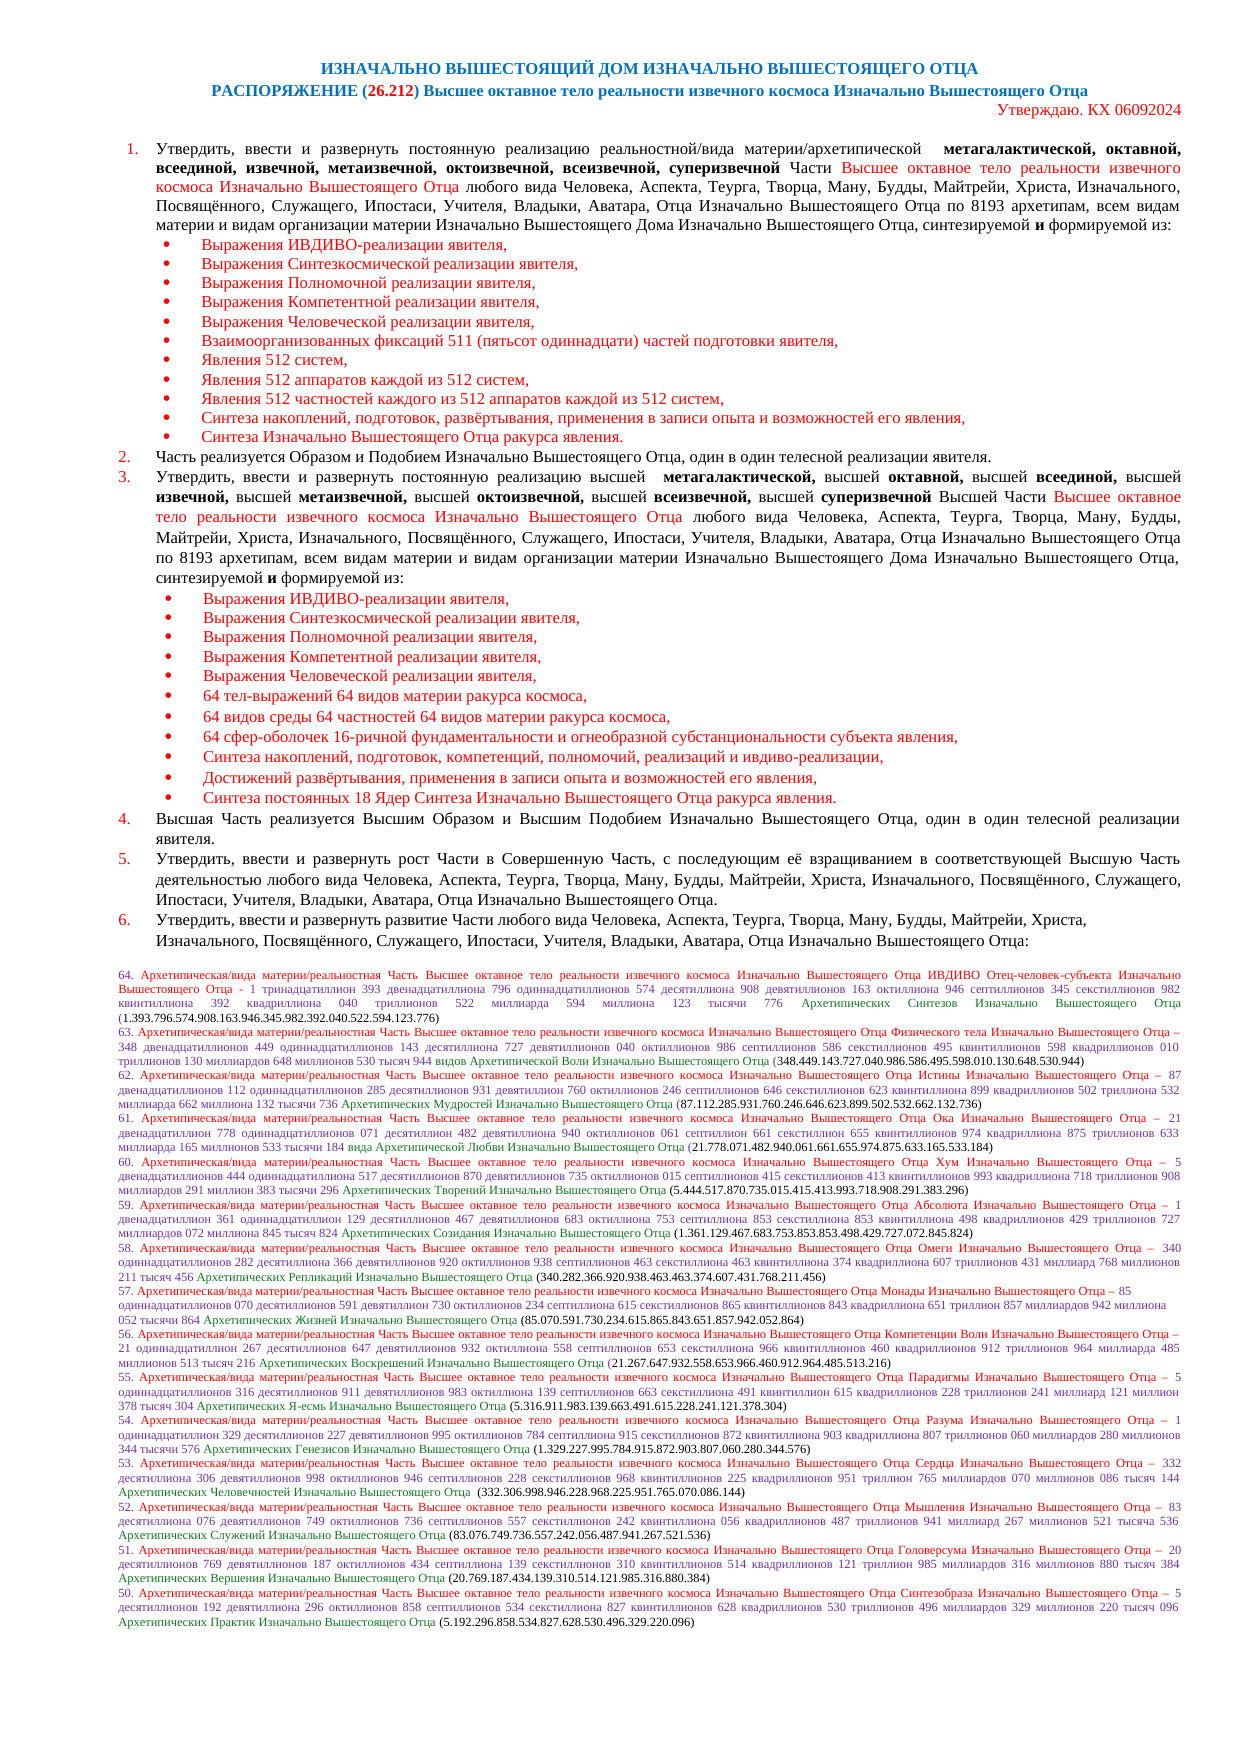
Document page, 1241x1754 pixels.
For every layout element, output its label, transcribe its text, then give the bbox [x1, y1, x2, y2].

list Синтеза накоплений, подготовок, развёртывания, применения в записи опыта и возможностей его явления, [163, 408, 1181, 427]
list Явления 512 частностей каждого из 512 аппаратов каждой из 512 систем, [163, 388, 1181, 408]
list Синтеза накоплений, подготовок, компетенций, полномочий, реализаций и ивдиво-реализации, [165, 747, 1181, 767]
text 61. Архетипическая/вида материи/реальностная Часть Высшее октавное тело реальности извечного космоса Изначально Вышестоящего Отца Ока Изначально Вышестоящего Отца – 21 двенадцатиллион 778 одиннадцатиллионов 071 десятиллион 482 девятиллиона 940 октиллионов 061 септиллион 661 секстиллион 655 квинтиллионов 974 квадриллиона 875 триллионов 633 миллиарда 165 миллионов 533 тысячи 184 вида Архетипической Любви Изначально Вышестоящего Отца (21.778.071.482.940.061.661.655.974.875.633.165.533.184) [118, 1111, 1181, 1154]
list Взаимоорганизованных фиксаций 511 (пятьсот одиннадцати) частей подготовки явителя, [163, 331, 1181, 350]
list Утвердить, ввести и развернуть постоянную реализацию реальностной/вида материи/архетипической метагалактической, октавной, всеединой, извечной, метаизвечной, октоизвечной, всеизвечной, суперизвечной Части Высшее октавное тело реальности извечного космоса Изначально Вышестоящего Отца любого вида Человека, Аспекта, Теурга, Творца, Ману, Будды, Майтрейи, Христа, Изначального, Посвящённого, Служащего, Ипостаси, Учителя, Владыки, Аватара, Отца Изначально Вышестоящего Отца по 8193 архетипам, всем видам материи и видам организации материи Изначально Вышестоящего Дома Изначально Вышестоящего Отца, синтезируемой и формируемой из: [126, 138, 1181, 234]
list Достижений развёртывания, применения в записи опыта и возможностей его явления, [165, 768, 1181, 787]
list Утвердить, ввести и развернуть развитие Части любого вида Человека, Аспекта, Теурга, Творца, Ману, Будды, Майтрейи, Христа, Изначального, Посвящённого, Служащего, Ипостаси, Учителя, Владыки, Аватара, Отца Изначально Вышестоящего Отца: [118, 910, 1181, 949]
text 64. Архетипическая/вида материи/реальностная Часть Высшее октавное тело реальности извечного космоса Изначально Вышестоящего Отца ИВДИВО Отец-человек-субъекта Изначально Вышестоящего Отца - 1 тринадцатиллион 393 двенадцатиллиона 796 одиннадцатиллионов 574 десятиллиона 908 девятиллионов 163 октиллиона 946 септиллионов 345 секстиллионов 982 квинтиллиона 392 квадриллиона 040 триллионов 522 миллиарда 594 миллиона 123 тысячи 776 Архетипических Синтезов Изначально Вышестоящего Отца (1.393.796.574.908.163.946.345.982.392.040.522.594.123.776) [118, 967, 1181, 1025]
list Выражения Человеческой реализации явителя, [165, 666, 1181, 685]
list Выражения ИВДИВО-реализации явителя, [165, 588, 1181, 608]
list Утвердить, ввести и развернуть постоянную реализацию высшей метагалактической, высшей октавной, высшей всеединой, высшей извечной, высшей метаизвечной, высшей октоизвечной, высшей всеизвечной, высшей суперизвечной Высшей Части Высшее октавное тело реальности извечного космоса Изначально Вышестоящего Отца любого вида Человека, Аспекта, Теурга, Творца, Ману, Будды, Майтрейи, Христа, Изначального, Посвящённого, Служащего, Ипостаси, Учителя, Владыки, Аватара, Отца Изначально Вышестоящего Отца по 8193 архетипам, всем видам материи и видам организации материи Изначально Вышестоящего Дома Изначально Вышестоящего Отца, синтезируемой и формируемой из: [118, 467, 1181, 587]
list Синтеза постоянных 18 Ядер Синтеза Изначально Вышестоящего Отца ракурса явления. [165, 788, 1181, 807]
text 58. Архетипическая/вида материи/реальностная Часть Высшее октавное тело реальности извечного космоса Изначально Вышестоящего Отца Омеги Изначально Вышестоящего Отца – 340 одиннадцатиллионов 282 десятиллиона 366 девятиллионов 920 октиллионов 938 септиллионов 463 секстиллиона 463 квинтиллиона 374 квадриллиона 607 триллионов 431 миллиард 768 миллионов 211 тысяч 456 Архетипических Репликаций Изначально Вышестоящего Отца (340.282.366.920.938.463.463.374.607.431.768.211.456) [118, 1241, 1181, 1284]
list Выражения Синтезкосмической реализации явителя, [163, 254, 1181, 273]
text Утверждаю. КХ 06092024 [118, 100, 1181, 119]
text 57. Архетипическая/вида материи/реальностная Часть Высшее октавное тело реальности извечного космоса Изначально Вышестоящего Отца Монады Изначально Вышестоящего Отца – 85 одиннадцатиллионов 070 десятиллионов 591 девятиллион 730 октиллионов 234 септиллиона 615 секстиллионов 865 квинтиллионов 843 квадриллиона 651 триллион 857 миллиардов 942 миллиона 052 тысячи 864 Архетипических Жизней Изначально Вышестоящего Отца (85.070.591.730.234.615.865.843.651.857.942.052.864) [118, 1284, 1181, 1327]
list Явления 512 аппаратов каждой из 512 систем, [163, 369, 1181, 388]
text 55. Архетипическая/вида материи/реальностная Часть Высшее октавное тело реальности извечного космоса Изначально Вышестоящего Отца Парадигмы Изначально Вышестоящего Отца – 5 одиннадцатиллионов 316 десятиллионов 911 девятиллионов 983 октиллиона 139 септиллионов 663 секстиллиона 491 квинтиллион 615 квадриллионов 228 триллионов 241 миллиард 121 миллион 378 тысяч 304 Архетипических Я-есмь Изначально Вышестоящего Отца (5.316.911.983.139.663.491.615.228.241.121.378.304) [118, 1370, 1181, 1413]
text 63. Архетипическая/вида материи/реальностная Часть Высшее октавное тело реальности извечного космоса Изначально Вышестоящего Отца Физического тела Изначально Вышестоящего Отца – 348 двенадцатиллионов 449 одиннадцатиллионов 143 десятиллиона 727 девятиллионов 040 октиллионов 986 септиллионов 586 секстиллионов 495 квинтиллионов 598 квадриллионов 010 триллионов 130 миллиардов 648 миллионов 530 тысяч 944 видов Архетипической Воли Изначально Вышестоящего Отца (348.449.143.727.040.986.586.495.598.010.130.648.530.944) [118, 1025, 1181, 1068]
list Часть реализуется Образом и Подобием Изначально Вышестоящего Отца, один в один телесной реализации явителя. [118, 446, 1181, 466]
text ИЗНАЧАЛЬНО ВЫШЕСТОЯЩИЙ ДОМ ИЗНАЧАЛЬНО ВЫШЕСТОЯЩЕГО ОТЦА [118, 59, 1181, 78]
text 56. Архетипическая/вида материи/реальностная Часть Высшее октавное тело реальности извечного космоса Изначально Вышестоящего Отца Компетенции Воли Изначально Вышестоящего Отца – 21 одиннадцатиллион 267 десятиллионов 647 девятиллионов 932 октиллиона 558 септиллионов 653 секстиллиона 966 квинтиллионов 460 квадриллионов 912 триллионов 964 миллиарда 485 миллионов 513 тысяч 216 Архетипических Воскрешений Изначально Вышестоящего Отца (21.267.647.932.558.653.966.460.912.964.485.513.216) [118, 1327, 1181, 1370]
text 54. Архетипическая/вида материи/реальностная Часть Высшее октавное тело реальности извечного космоса Изначально Вышестоящего Отца Разума Изначально Вышестоящего Отца – 1 одиннадцатиллион 329 десятиллионов 227 девятиллионов 995 октиллионов 784 септиллиона 915 секстиллионов 872 квинтиллиона 903 квадриллиона 807 триллионов 060 миллиардов 280 миллионов 344 тысячи 576 Архетипических Генезисов Изначально Вышестоящего Отца (1.329.227.995.784.915.872.903.807.060.280.344.576) [118, 1413, 1181, 1456]
list Выражения Компетентной реализации явителя, [163, 292, 1181, 311]
list Утвердить, ввести и развернуть рост Части в Совершенную Часть, с последующим её взращиванием в соответствующей Высшую Часть деятельностью любого вида Человека, Аспекта, Теурга, Творца, Ману, Будды, Майтрейи, Христа, Изначального, Посвящённого, Служащего, Ипостаси, Учителя, Владыки, Аватара, Отца Изначально Вышестоящего Отца. [118, 849, 1181, 909]
text 50. Архетипическая/вида материи/реальностная Часть Высшее октавное тело реальности извечного космоса Изначально Вышестоящего Отца Синтезобраза Изначально Вышестоящего Отца – 5 десятиллионов 192 девятиллиона 296 октиллионов 858 септиллионов 534 секстиллиона 827 квинтиллионов 628 квадриллионов 530 триллионов 496 миллиардов 329 миллионов 220 тысяч 096 Архетипических Практик Изначально Вышестоящего Отца (5.192.296.858.534.827.628.530.496.329.220.096) [118, 1586, 1181, 1629]
subtitle РАСПОРЯЖЕНИЕ (26.212) Высшее октавное тело реальности извечного космоса Изначально Вышестоящего Отца [118, 81, 1181, 100]
list Явления 512 систем, [163, 350, 1181, 369]
text 52. Архетипическая/вида материи/реальностная Часть Высшее октавное тело реальности извечного космоса Изначально Вышестоящего Отца Мышления Изначально Вышестоящего Отца – 83 десятиллиона 076 девятиллионов 749 октиллионов 736 септиллионов 557 секстиллионов 242 квинтиллиона 056 квадриллионов 487 триллионов 941 миллиард 267 миллионов 521 тысяча 536 Архетипических Служений Изначально Вышестоящего Отца (83.076.749.736.557.242.056.487.941.267.521.536) [118, 1499, 1181, 1542]
list 64 сфер-оболочек 16-ричной фундаментальности и огнеобразной субстанциональности субъекта явления, [165, 727, 1181, 746]
list Выражения ИВДИВО-реализации явителя, [163, 234, 1181, 254]
list Высшая Часть реализуется Высшим Образом и Высшим Подобием Изначально Вышестоящего Отца, один в один телесной реализации явителя. [118, 808, 1181, 848]
list Выражения Компетентной реализации явителя, [165, 646, 1181, 666]
text 59. Архетипическая/вида материи/реальностная Часть Высшее октавное тело реальности извечного космоса Изначально Вышестоящего Отца Абсолюта Изначально Вышестоящего Отца – 1 двенадцатиллион 361 одиннадцатиллион 129 десятиллионов 467 девятиллионов 683 октиллиона 753 септиллиона 853 секстиллиона 853 квинтиллиона 498 квадриллионов 429 триллионов 727 миллиардов 072 миллиона 845 тысяч 824 Архетипических Созидания Изначально Вышестоящего Отца (1.361.129.467.683.753.853.853.498.429.727.072.845.824) [118, 1197, 1181, 1241]
text 60. Архетипическая/вида материи/реальностная Часть Высшее октавное тело реальности извечного космоса Изначально Вышестоящего Отца Хум Изначально Вышестоящего Отца – 5 двенадцатиллионов 444 одиннадцатиллиона 517 десятиллионов 870 девятиллионов 735 октиллионов 015 септиллионов 415 секстиллионов 413 квинтиллионов 993 квадриллиона 718 триллионов 908 миллиардов 291 миллион 383 тысячи 296 Архетипических Творений Изначально Вышестоящего Отца (5.444.517.870.735.015.415.413.993.718.908.291.383.296) [118, 1154, 1181, 1197]
list 64 видов среды 64 частностей 64 видов материи ракурса космоса, [165, 706, 1181, 726]
list Синтеза Изначально Вышестоящего Отца ракурса явления. [163, 427, 1181, 446]
list Выражения Синтезкосмической реализации явителя, [165, 608, 1181, 627]
list Выражения Полномочной реализации явителя, [165, 627, 1181, 646]
text 51. Архетипическая/вида материи/реальностная Часть Высшее октавное тело реальности извечного космоса Изначально Вышестоящего Отца Головерсума Изначально Вышестоящего Отца – 20 десятиллионов 769 девятиллионов 187 октиллионов 434 септиллиона 139 секстиллионов 310 квинтиллионов 514 квадриллионов 121 триллион 985 миллиардов 316 миллионов 880 тысяч 384 Архетипических Вершения Изначально Вышестоящего Отца (20.769.187.434.139.310.514.121.985.316.880.384) [118, 1542, 1181, 1586]
list Выражения Человеческой реализации явителя, [163, 311, 1181, 331]
text 53. Архетипическая/вида материи/реальностная Часть Высшее октавное тело реальности извечного космоса Изначально Вышестоящего Отца Сердца Изначально Вышестоящего Отца – 332 десятиллиона 306 девятиллионов 998 октиллионов 946 септиллионов 228 секстиллионов 968 квинтиллионов 225 квадриллионов 951 триллион 765 миллиардов 070 миллионов 086 тысяч 144 Архетипических Человечностей Изначально Вышестоящего Отца (332.306.998.946.228.968.225.951.765.070.086.144) [118, 1456, 1181, 1499]
text 62. Архетипическая/вида материи/реальностная Часть Высшее октавное тело реальности извечного космоса Изначально Вышестоящего Отца Истины Изначально Вышестоящего Отца – 87 двенадцатиллионов 112 одиннадцатиллионов 285 десятиллионов 931 девятиллион 760 октиллионов 246 септиллионов 646 секстиллионов 623 квинтиллиона 899 квадриллионов 502 триллиона 532 миллиарда 662 миллиона 132 тысячи 736 Архетипических Мудростей Изначально Вышестоящего Отца (87.112.285.931.760.246.646.623.899.502.532.662.132.736) [118, 1068, 1181, 1111]
list Выражения Полномочной реализации явителя, [163, 273, 1181, 292]
list 64 тел-выражений 64 видов материи ракурса космоса, [165, 686, 1181, 705]
